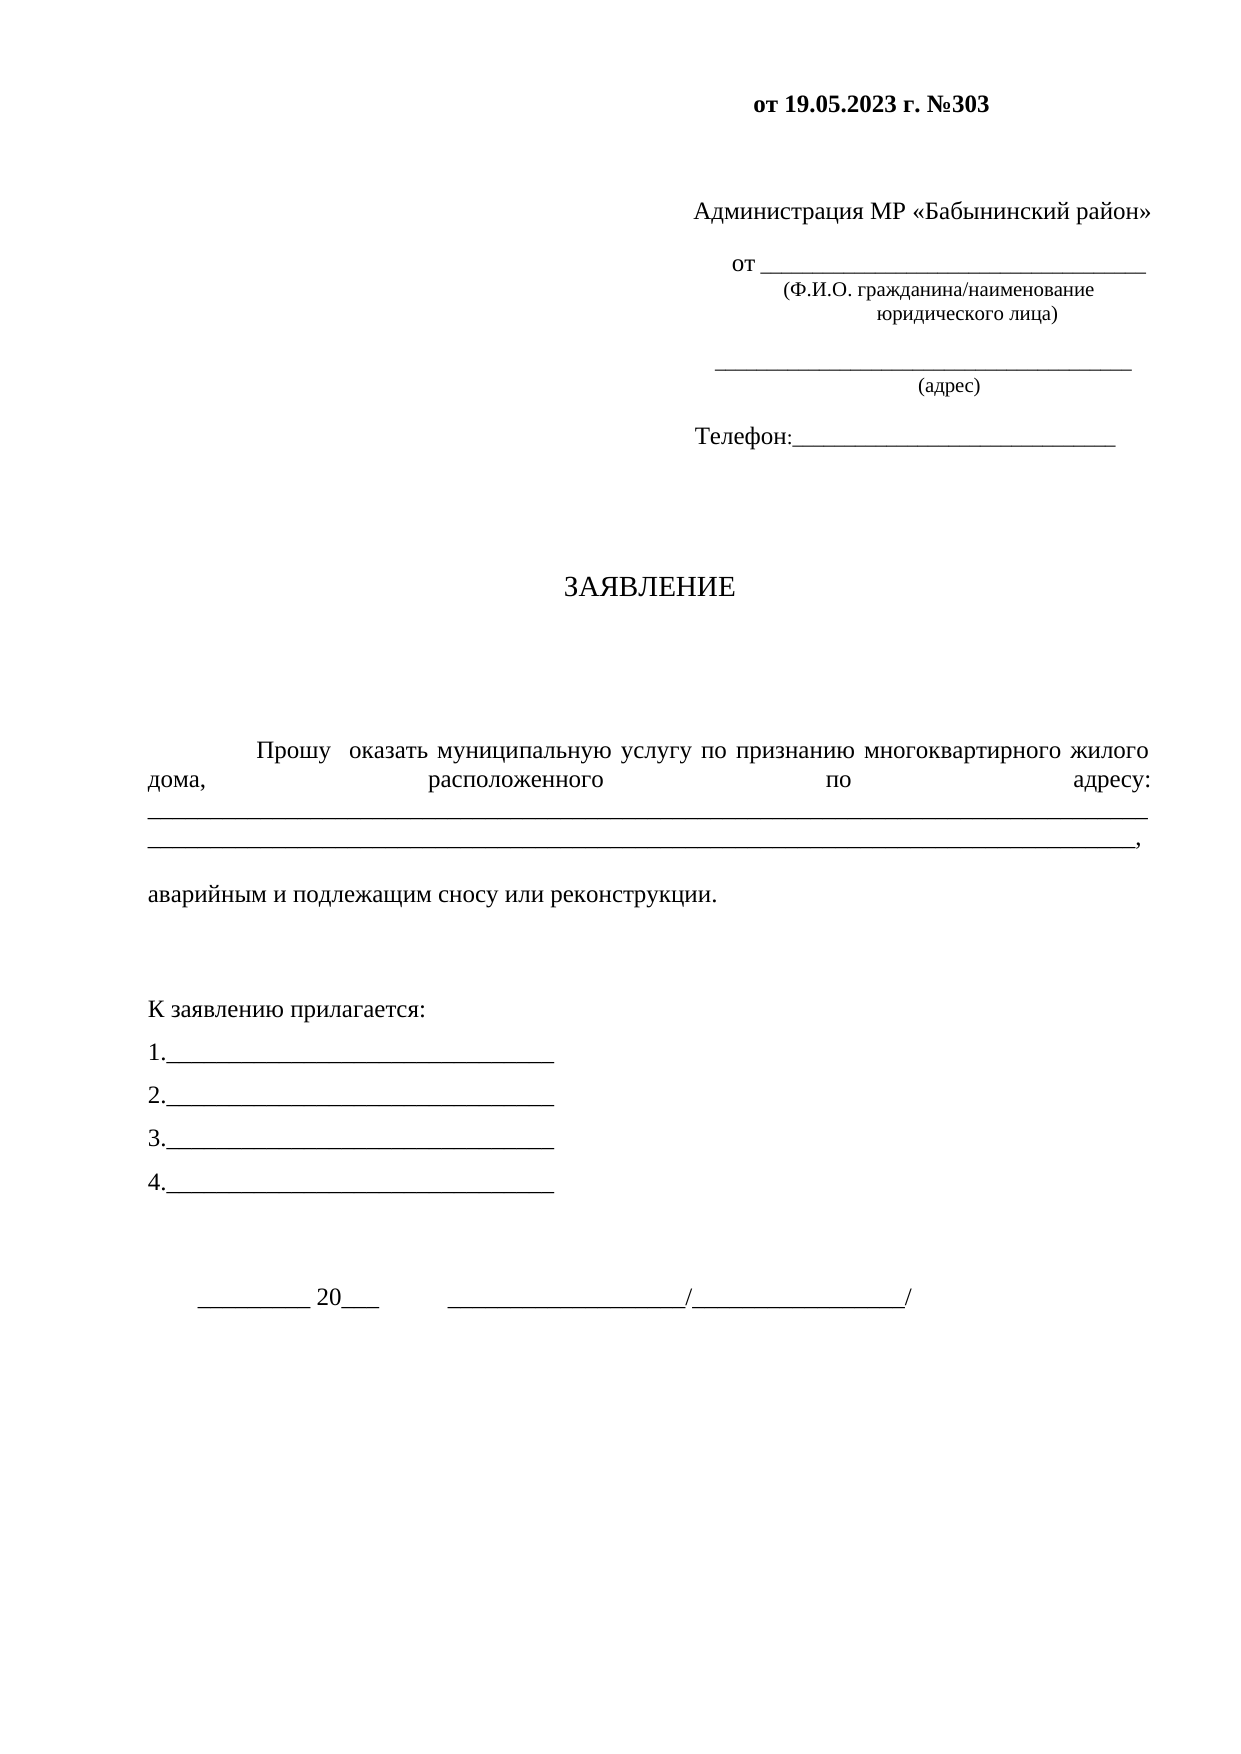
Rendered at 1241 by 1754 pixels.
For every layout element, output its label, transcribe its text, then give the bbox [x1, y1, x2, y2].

text ЗАЯВЛЕНИЕ [148, 569, 1152, 603]
text К заявлению прилагается: [148, 994, 1152, 1023]
text (адрес) [148, 373, 1152, 397]
text 4._______________________________ [148, 1167, 1152, 1195]
text юридического лица) [148, 301, 1152, 325]
text (Ф.И.О. гражданина/наименование [148, 277, 1152, 301]
text аварийным и подлежащим сносу или реконструкции. [148, 879, 1152, 908]
text от _____________________________________ [148, 248, 1152, 277]
text 3._______________________________ [148, 1123, 1152, 1152]
text Телефон:_______________________________ [148, 421, 1152, 449]
text _________ 20___ ___________________/_________________/ [148, 1282, 1152, 1310]
text Прошу оказать муниципальную услугу по признанию многоквартирного жилого дома, расположенного по адресу: ________________________________________________________________________________ [148, 735, 1152, 822]
text 1._______________________________ [148, 1037, 1152, 1066]
text 2._______________________________ [148, 1080, 1152, 1109]
text _______________________________________________________________________________, [148, 822, 1152, 850]
text Администрация МР «Бабынинский район» [148, 196, 1152, 224]
title от 19.05.2023 г. №303 [753, 89, 1152, 117]
text ________________________________________ [148, 349, 1152, 373]
